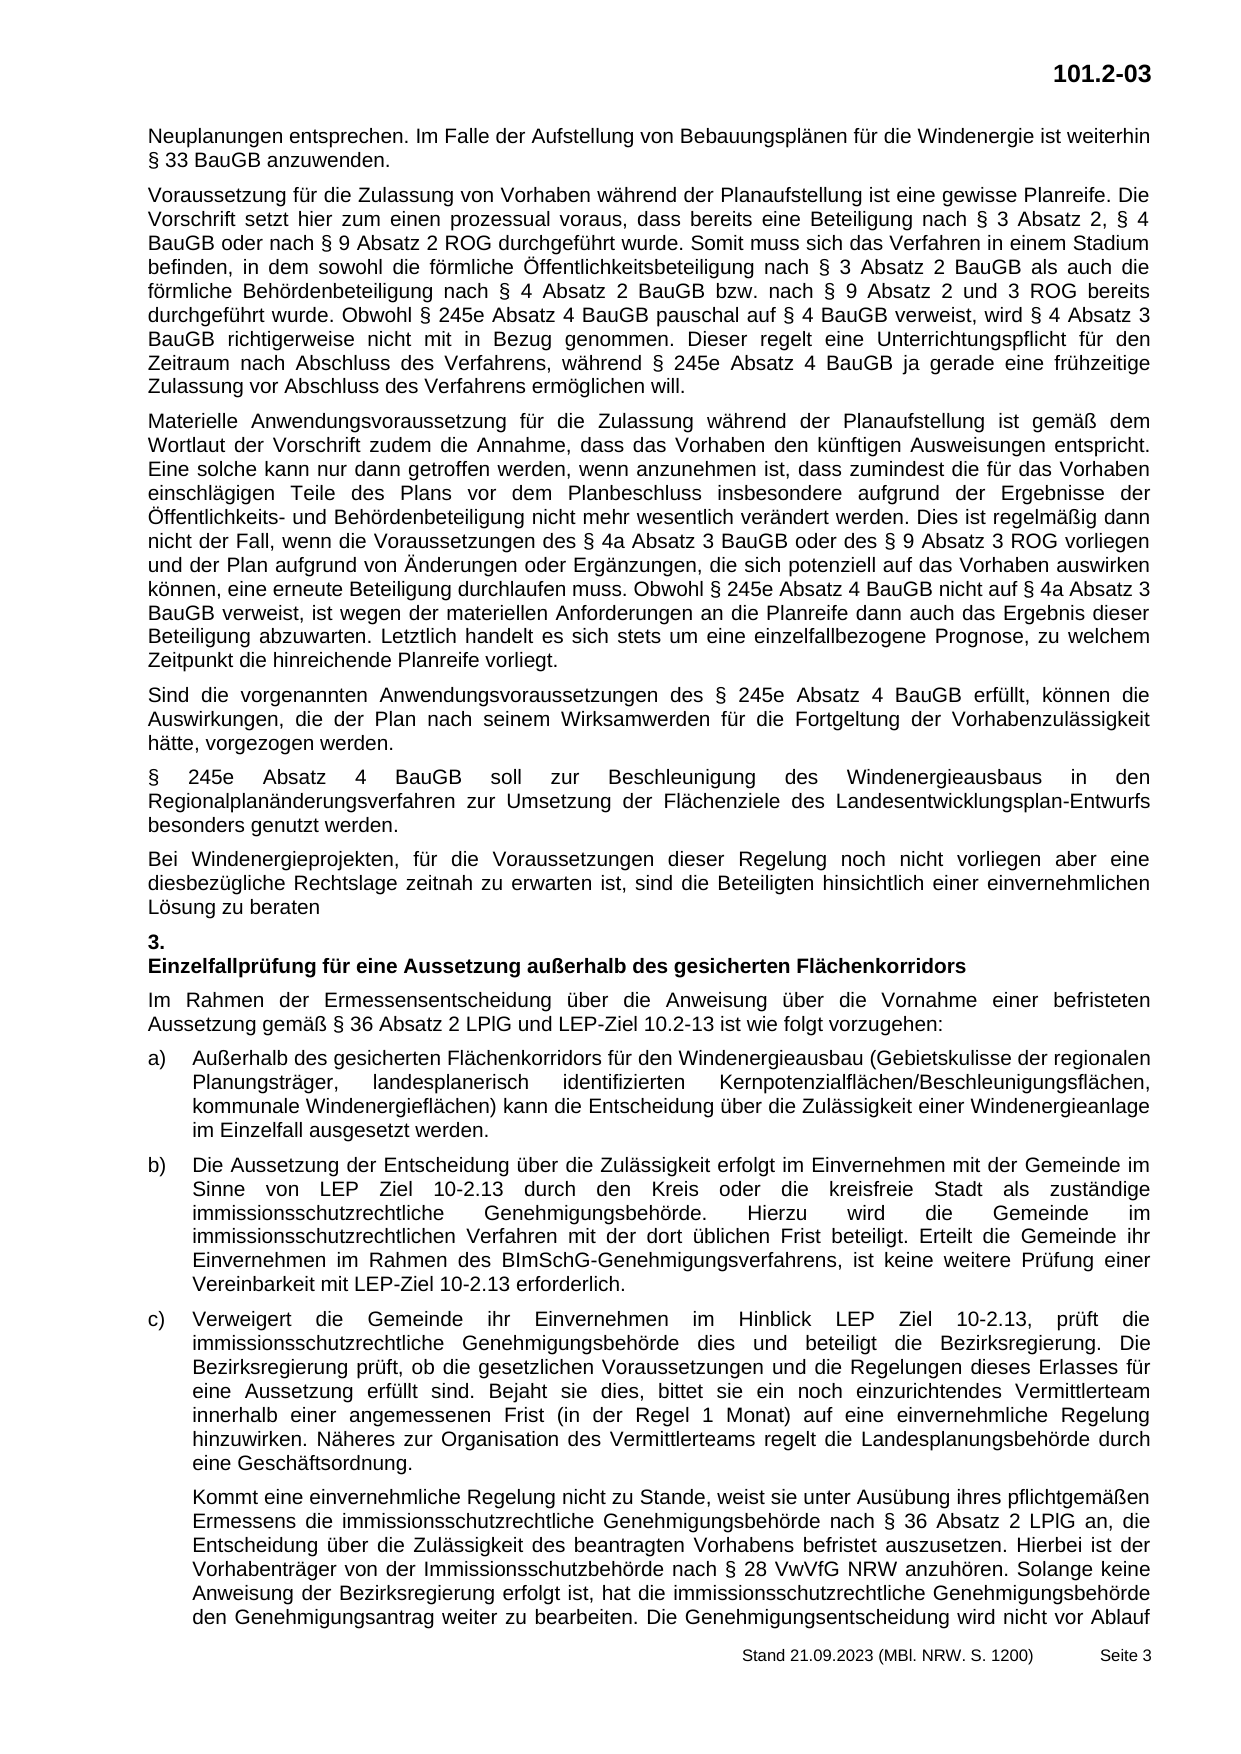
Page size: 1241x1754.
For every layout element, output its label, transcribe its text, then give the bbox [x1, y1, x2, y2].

text Materielle Anwendungsvoraussetzung für die Zulassung während der Planaufstellung ist gemäß dem Wortlaut der Vorschrift zudem die Annahme, dass das Vorhaben den künftigen Ausweisungen entspricht. Eine solche kann nur dann getroffen werden, wenn anzunehmen ist, dass zumindest die für das Vorhaben einschlägigen Teile des Plans vor dem Planbeschluss insbesondere aufgrund der Ergebnisse der Öffentlichkeits- und Behördenbeteiligung nicht mehr wesentlich verändert werden. Dies ist regelmäßig dann nicht der Fall, wenn die Voraussetzungen des § 4a Absatz 3 BauGB oder des § 9 Absatz 3 ROG vorliegen und der Plan aufgrund von Änderungen oder Ergänzungen, die sich potenziell auf das Vorhaben auswirken können, eine erneute Beteiligung durchlaufen muss. Obwohl § 245e Absatz 4 BauGB nicht auf § 4a Absatz 3 BauGB verweist, ist wegen der materiellen Anforderungen an die Planreife dann auch das Ergebnis dieser Beteiligung abzuwarten. Letztlich handelt es sich stets um eine einzelfallbezogene Prognose, zu welchem Zeitpunkt die hinreichende Planreife vorliegt. [148, 409, 1152, 672]
text b) Die Aussetzung der Entscheidung über die Zulässigkeit erfolgt im Einvernehmen mit der Gemeinde im Sinne von LEP Ziel 10-2.13 durch den Kreis oder die kreisfreie Stadt als zuständige immissionsschutzrechtliche Genehmigungsbehörde. Hierzu wird die Gemeinde im immissionsschutzrechtlichen Verfahren mit der dort üblichen Frist beteiligt. Erteilt die Gemeinde ihr Einvernehmen im Rahmen des BImSchG-Genehmigungsverfahrens, ist keine weitere Prüfung einer Vereinbarkeit mit LEP-Ziel 10-2.13 erforderlich. [148, 1152, 1152, 1296]
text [148, 124, 1152, 172]
text Bei Windenergieprojekten, für die Voraussetzungen dieser Regelung noch nicht vorliegen aber eine diesbezügliche Rechtslage zeitnah zu erwarten ist, sind die Beteiligten hinsichtlich einer einvernehmlichen Lösung zu beraten [148, 847, 1152, 919]
text § 245e Absatz 4 BauGB soll zur Beschleunigung des Windenergieausbaus in den Regionalplanänderungsverfahren zur Umsetzung der Flächenziele des Landesentwicklungsplan-Entwurfs besonders genutzt werden. [148, 765, 1152, 837]
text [192, 1485, 1152, 1628]
text c) Verweigert die Gemeinde ihr Einvernehmen im Hinblick LEP Ziel 10-2.13, prüft die immissionsschutzrechtliche Genehmigungsbehörde dies und beteiligt die Bezirksregierung. Die Bezirksregierung prüft, ob die gesetzlichen Voraussetzungen und die Regelungen dieses Erlasses für eine Aussetzung erfüllt sind. Bejaht sie dies, bittet sie ein noch einzurichtendes Vermittlerteam innerhalb einer angemessenen Frist (in der Regel 1 Monat) auf eine einvernehmliche Regelung hinzuwirken. Näheres zur Organisation des Vermittlerteams regelt die Landesplanungsbehörde durch eine Geschäftsordnung. [148, 1307, 1152, 1474]
text a) Außerhalb des gesicherten Flächenkorridors für den Windenergieausbau (Gebietskulisse der regionalen Planungsträger, landesplanerisch identifizierten Kernpotenzialflächen/Beschleunigungsflächen, kommunale Windenergieflächen) kann die Entscheidung über die Zulässigkeit einer Windenergieanlage im Einzelfall ausgesetzt werden. [148, 1046, 1152, 1142]
text 3. Einzelfallprüfung für eine Aussetzung außerhalb des gesicherten Flächenkorridors [148, 929, 1152, 977]
text Voraussetzung für die Zulassung von Vorhaben während der Planaufstellung ist eine gewisse Planreife. Die Vorschrift setzt hier zum einen prozessual voraus, dass bereits eine Beteiligung nach § 3 Absatz 2, § 4 BauGB oder nach § 9 Absatz 2 ROG durchgeführt wurde. Somit muss sich das Verfahren in einem Stadium befinden, in dem sowohl die förmliche Öffentlichkeitsbeteiligung nach § 3 Absatz 2 BauGB als auch die förmliche Behördenbeteiligung nach § 4 Absatz 2 BauGB bzw. nach § 9 Absatz 2 und 3 ROG bereits durchgeführt wurde. Obwohl § 245e Absatz 4 BauGB pauschal auf § 4 BauGB verweist, wird § 4 Absatz 3 BauGB richtigerweise nicht mit in Bezug genommen. Dieser regelt eine Unterrichtungspflicht für den Zeitraum nach Abschluss des Verfahrens, während § 245e Absatz 4 BauGB ja gerade eine frühzeitige Zulassung vor Abschluss des Verfahrens ermöglichen will. [148, 183, 1152, 398]
text Sind die vorgenannten Anwendungsvoraussetzungen des § 245e Absatz 4 BauGB erfüllt, können die Auswirkungen, die der Plan nach seinem Wirksamwerden für die Fortgeltung der Vorhabenzulässigkeit hätte, vorgezogen werden. [148, 683, 1152, 754]
text Im Rahmen der Ermessensentscheidung über die Anweisung über die Vornahme einer befristeten Aussetzung gemäß § 36 Absatz 2 LPlG und LEP-Ziel 10.2-13 ist wie folgt vorzugehen: [148, 988, 1152, 1036]
